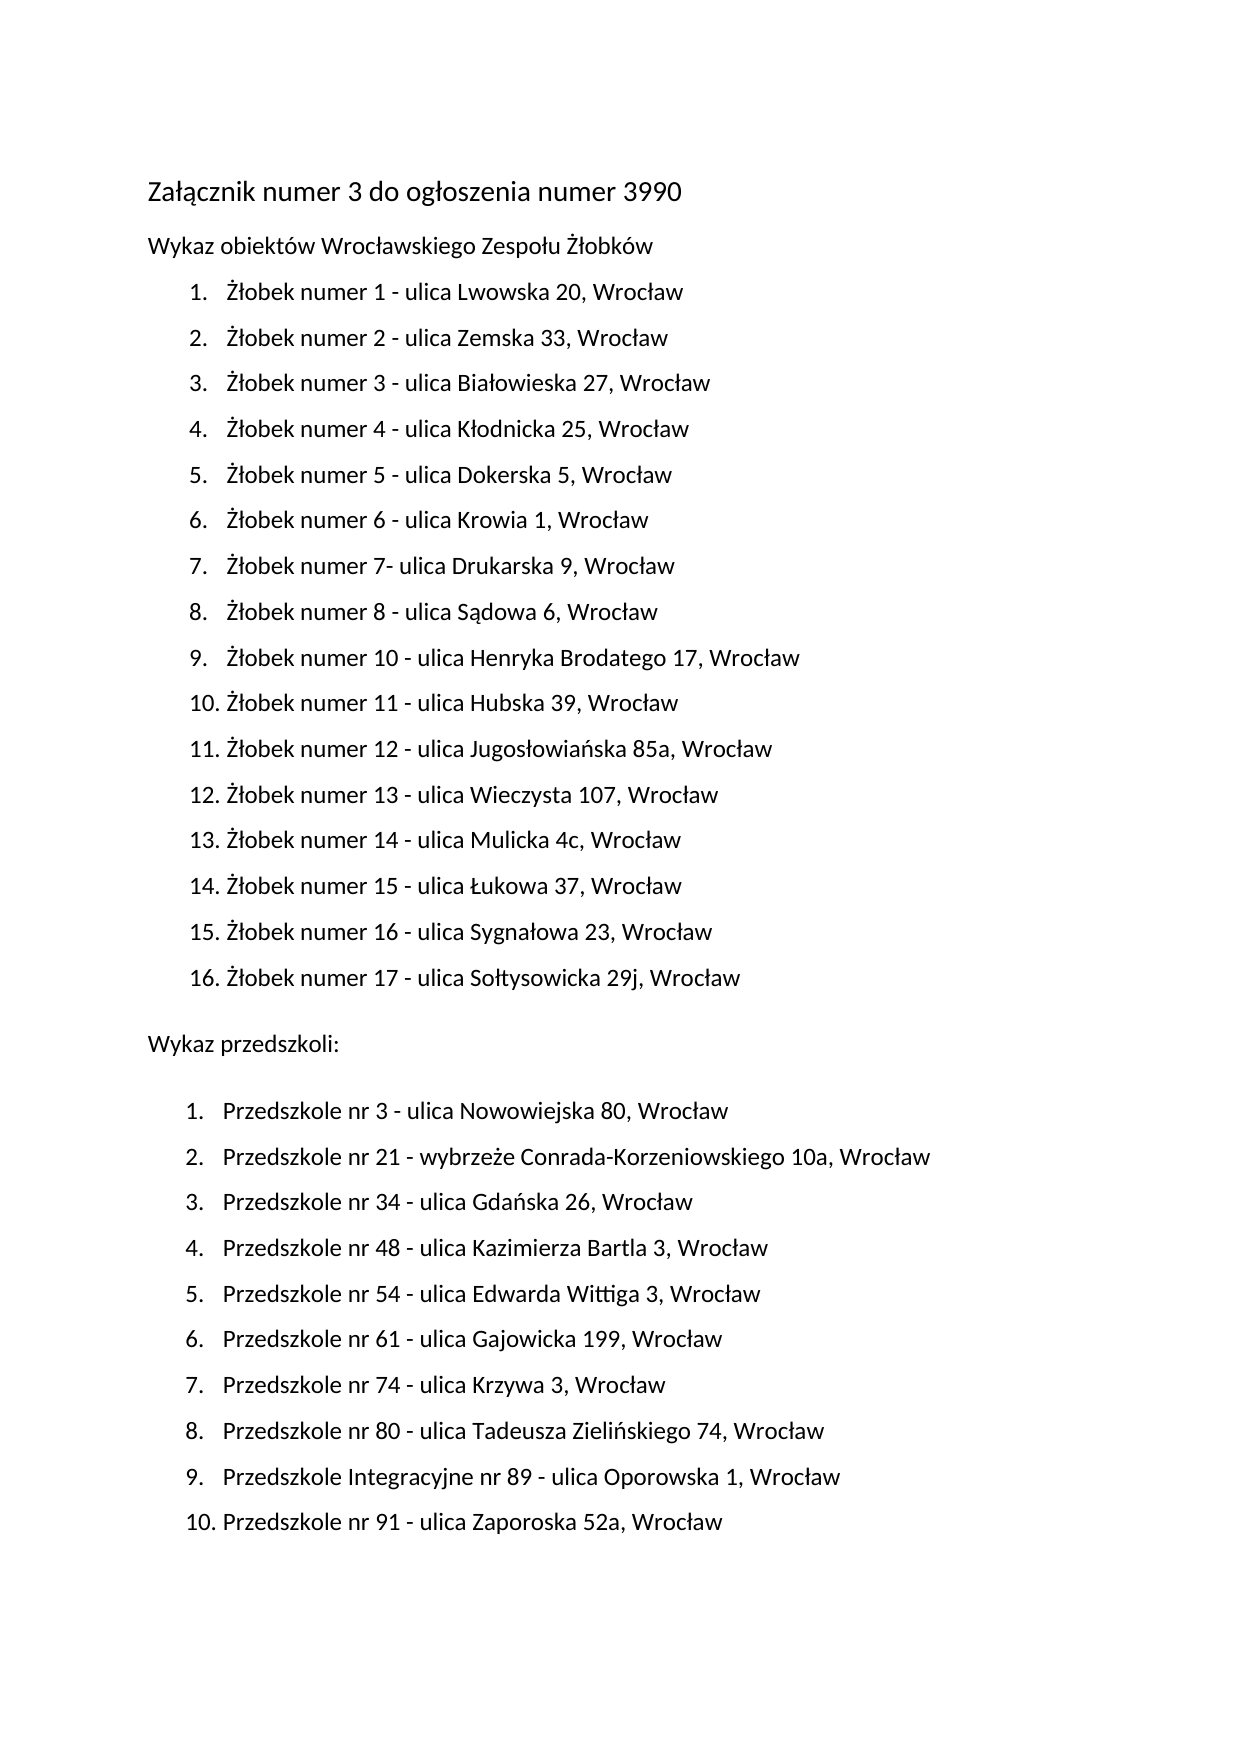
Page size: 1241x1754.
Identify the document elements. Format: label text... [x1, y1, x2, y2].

list Żłobek numer 3 - ulica Białowieska 27, Wrocław [189, 367, 1093, 398]
list Przedszkole nr 34 - ulica Gdańska 26, Wrocław [185, 1186, 1093, 1217]
list Żłobek numer 12 - ulica Jugosłowiańska 85a, Wrocław [189, 733, 1093, 764]
list Żłobek numer 8 - ulica Sądowa 6, Wrocław [189, 596, 1093, 627]
list Żłobek numer 4 - ulica Kłodnicka 25, Wrocław [189, 413, 1093, 444]
list Żłobek numer 17 - ulica Sołtysowicka 29j, Wrocław [189, 962, 1093, 992]
list Żłobek numer 11 - ulica Hubska 39, Wrocław [189, 687, 1093, 718]
list Żłobek numer 14 - ulica Mulicka 4c, Wrocław [189, 825, 1093, 855]
list Przedszkole nr 48 - ulica Kazimierza Bartla 3, Wrocław [185, 1232, 1093, 1263]
list Żłobek numer 15 - ulica Łukowa 37, Wrocław [189, 870, 1093, 901]
list Żłobek numer 6 - ulica Krowia 1, Wrocław [189, 504, 1093, 535]
list Przedszkole nr 74 - ulica Krzywa 3, Wrocław [185, 1369, 1093, 1400]
list Żłobek numer 13 - ulica Wieczysta 107, Wrocław [189, 779, 1093, 809]
list Przedszkole nr 54 - ulica Edwarda Wittiga 3, Wrocław [185, 1278, 1093, 1308]
list Żłobek numer 5 - ulica Dokerska 5, Wrocław [189, 459, 1093, 489]
list Przedszkole nr 3 - ulica Nowowiejska 80, Wrocław [185, 1095, 1093, 1126]
list Przedszkole nr 61 - ulica Gajowicka 199, Wrocław [185, 1324, 1093, 1354]
list Żłobek numer 7- ulica Drukarska 9, Wrocław [189, 550, 1093, 581]
list Przedszkole nr 91 - ulica Zaporoska 52a, Wrocław [185, 1507, 1093, 1537]
list Przedszkole Integracyjne nr 89 - ulica Oporowska 1, Wrocław [185, 1461, 1093, 1491]
list Przedszkole nr 21 - wybrzeże Conrada-Korzeniowskiego 10a, Wrocław [185, 1141, 1093, 1171]
subtitle Załącznik numer 3 do ogłoszenia numer 3990 [148, 173, 1093, 208]
text Wykaz przedszkoli: [148, 1028, 1093, 1059]
list Żłobek numer 16 - ulica Sygnałowa 23, Wrocław [189, 916, 1093, 947]
list Przedszkole nr 80 - ulica Tadeusza Zielińskiego 74, Wrocław [185, 1415, 1093, 1446]
list Żłobek numer 10 - ulica Henryka Brodatego 17, Wrocław [189, 642, 1093, 672]
subtitle Wykaz obiektów Wrocławskiego Zespołu Żłobków [148, 230, 1093, 261]
list Żłobek numer 2 - ulica Zemska 33, Wrocław [189, 322, 1093, 352]
list Żłobek numer 1 - ulica Lwowska 20, Wrocław [189, 276, 1093, 306]
